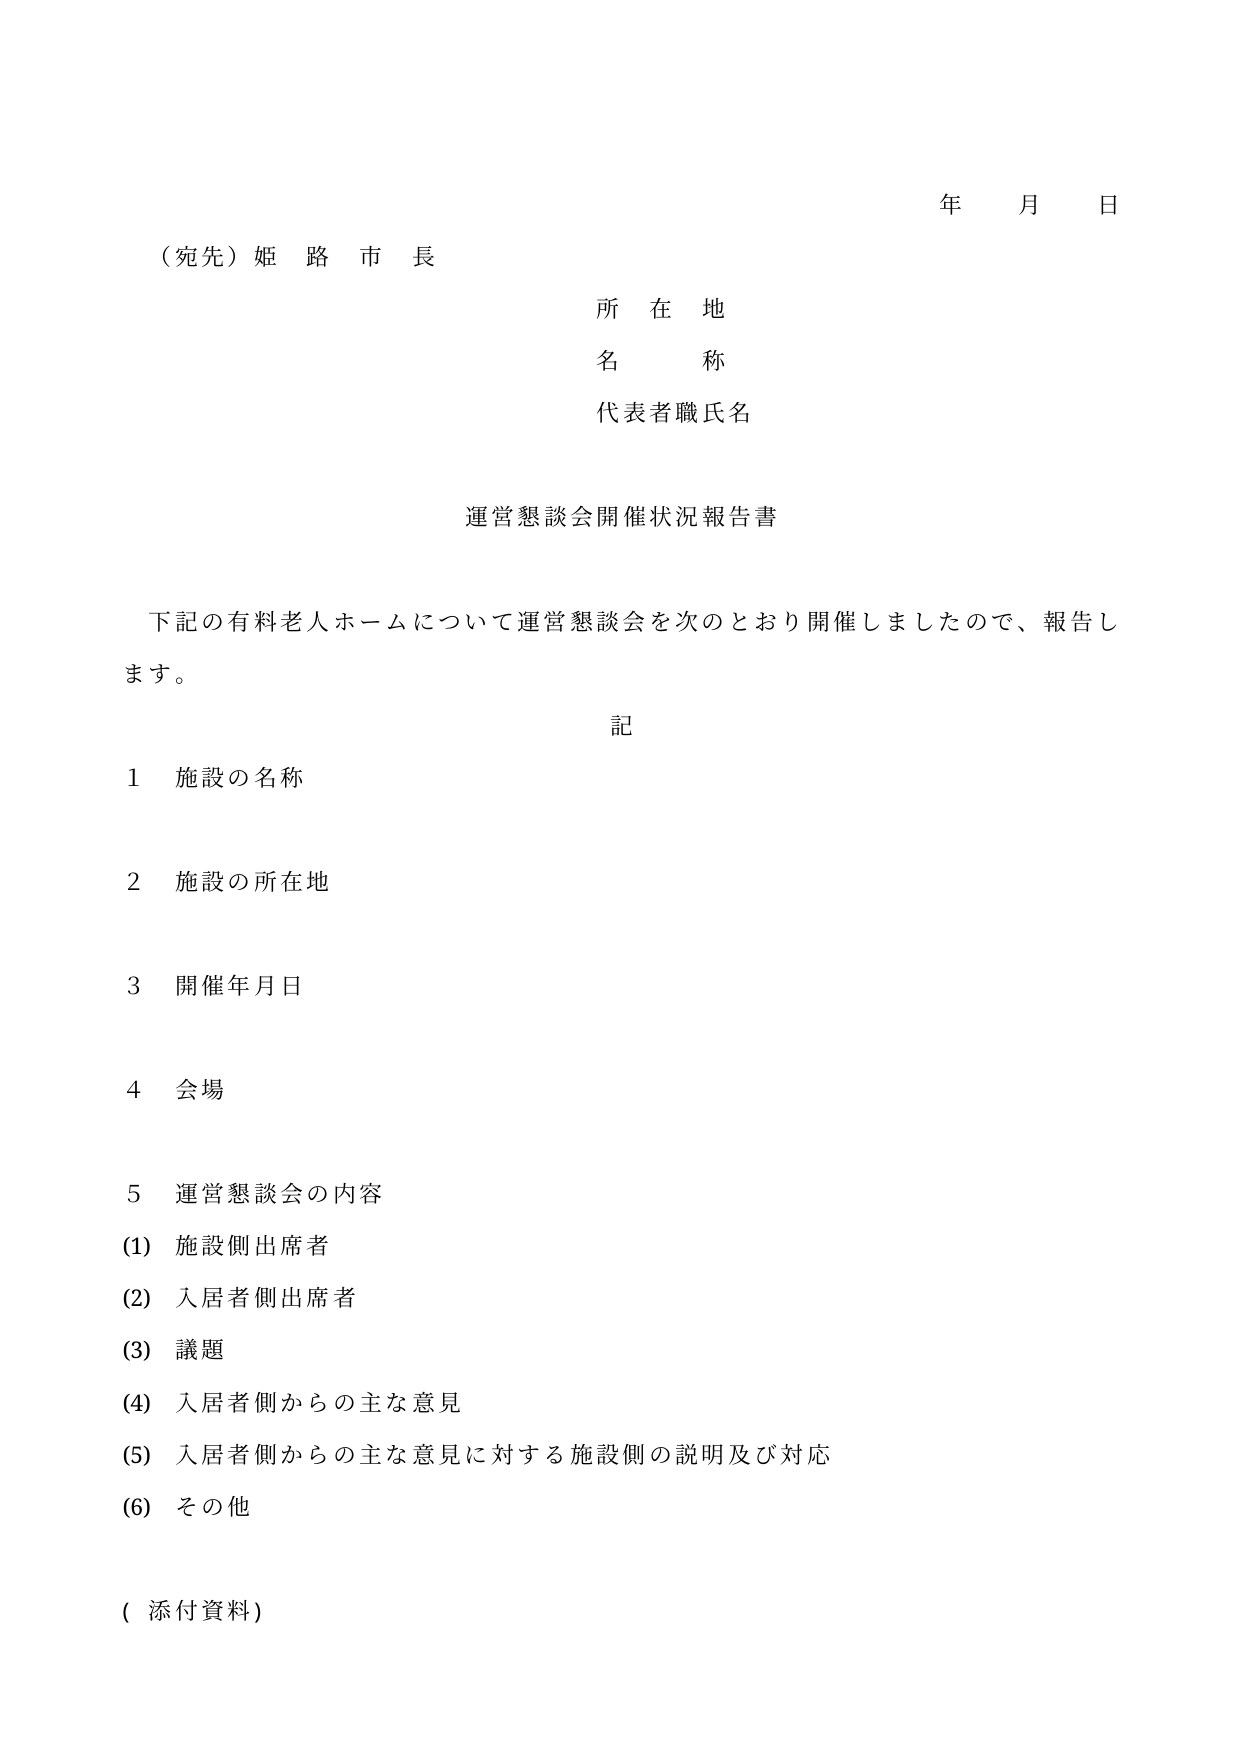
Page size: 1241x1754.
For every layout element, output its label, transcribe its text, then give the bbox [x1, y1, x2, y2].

text ３ 開催年月日 [122, 958, 1124, 1011]
text 記 [122, 698, 1124, 750]
text 名 称 [122, 333, 1124, 386]
text 下記の有料老人ホームについて運営懇談会を次のとおり開催しましたので、報告します。 [122, 594, 1124, 698]
text (3) 議題 [122, 1323, 1124, 1375]
text 運営懇談会開催状況報告書 [122, 490, 1124, 542]
text ５ 運営懇談会の内容 [122, 1167, 1124, 1219]
text ４ 会場 [122, 1063, 1124, 1115]
text (添付資料) [122, 1583, 1124, 1636]
text ２ 施設の所在地 [122, 854, 1124, 906]
text (4) 入居者側からの主な意見 [122, 1375, 1124, 1427]
text 所 在 地 [122, 281, 1124, 333]
text １ 施設の名称 [122, 750, 1124, 802]
text 代表者職氏名 [122, 386, 1124, 438]
text (5) 入居者側からの主な意見に対する施設側の説明及び対応 [122, 1427, 1124, 1479]
text 年 月 日 [122, 177, 1124, 229]
text (1) 施設側出席者 [122, 1219, 1124, 1271]
text (6) その他 [122, 1479, 1124, 1531]
text (2) 入居者側出席者 [122, 1271, 1124, 1323]
text （宛先）姫 路 市 長 [122, 229, 1124, 281]
